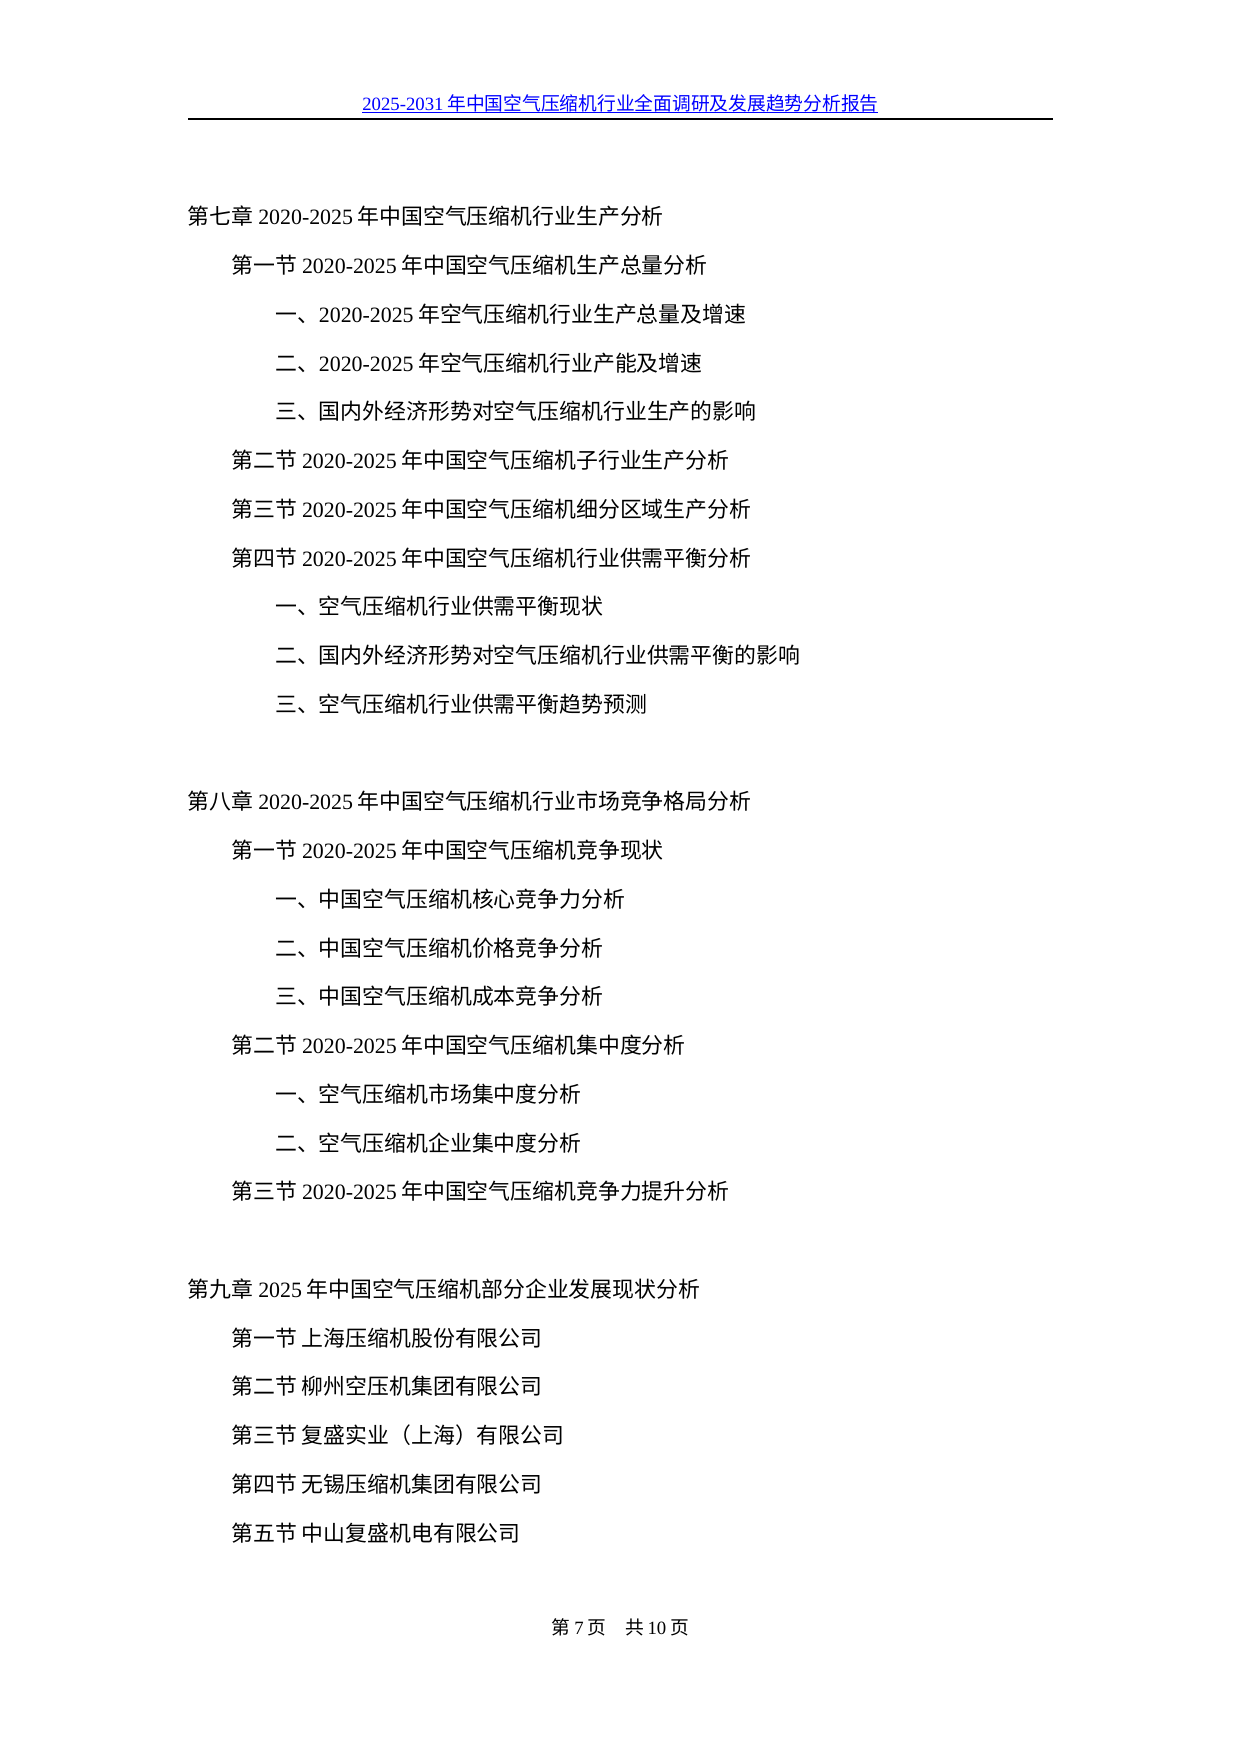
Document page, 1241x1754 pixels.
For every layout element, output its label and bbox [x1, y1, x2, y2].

text [187, 150, 1053, 1548]
